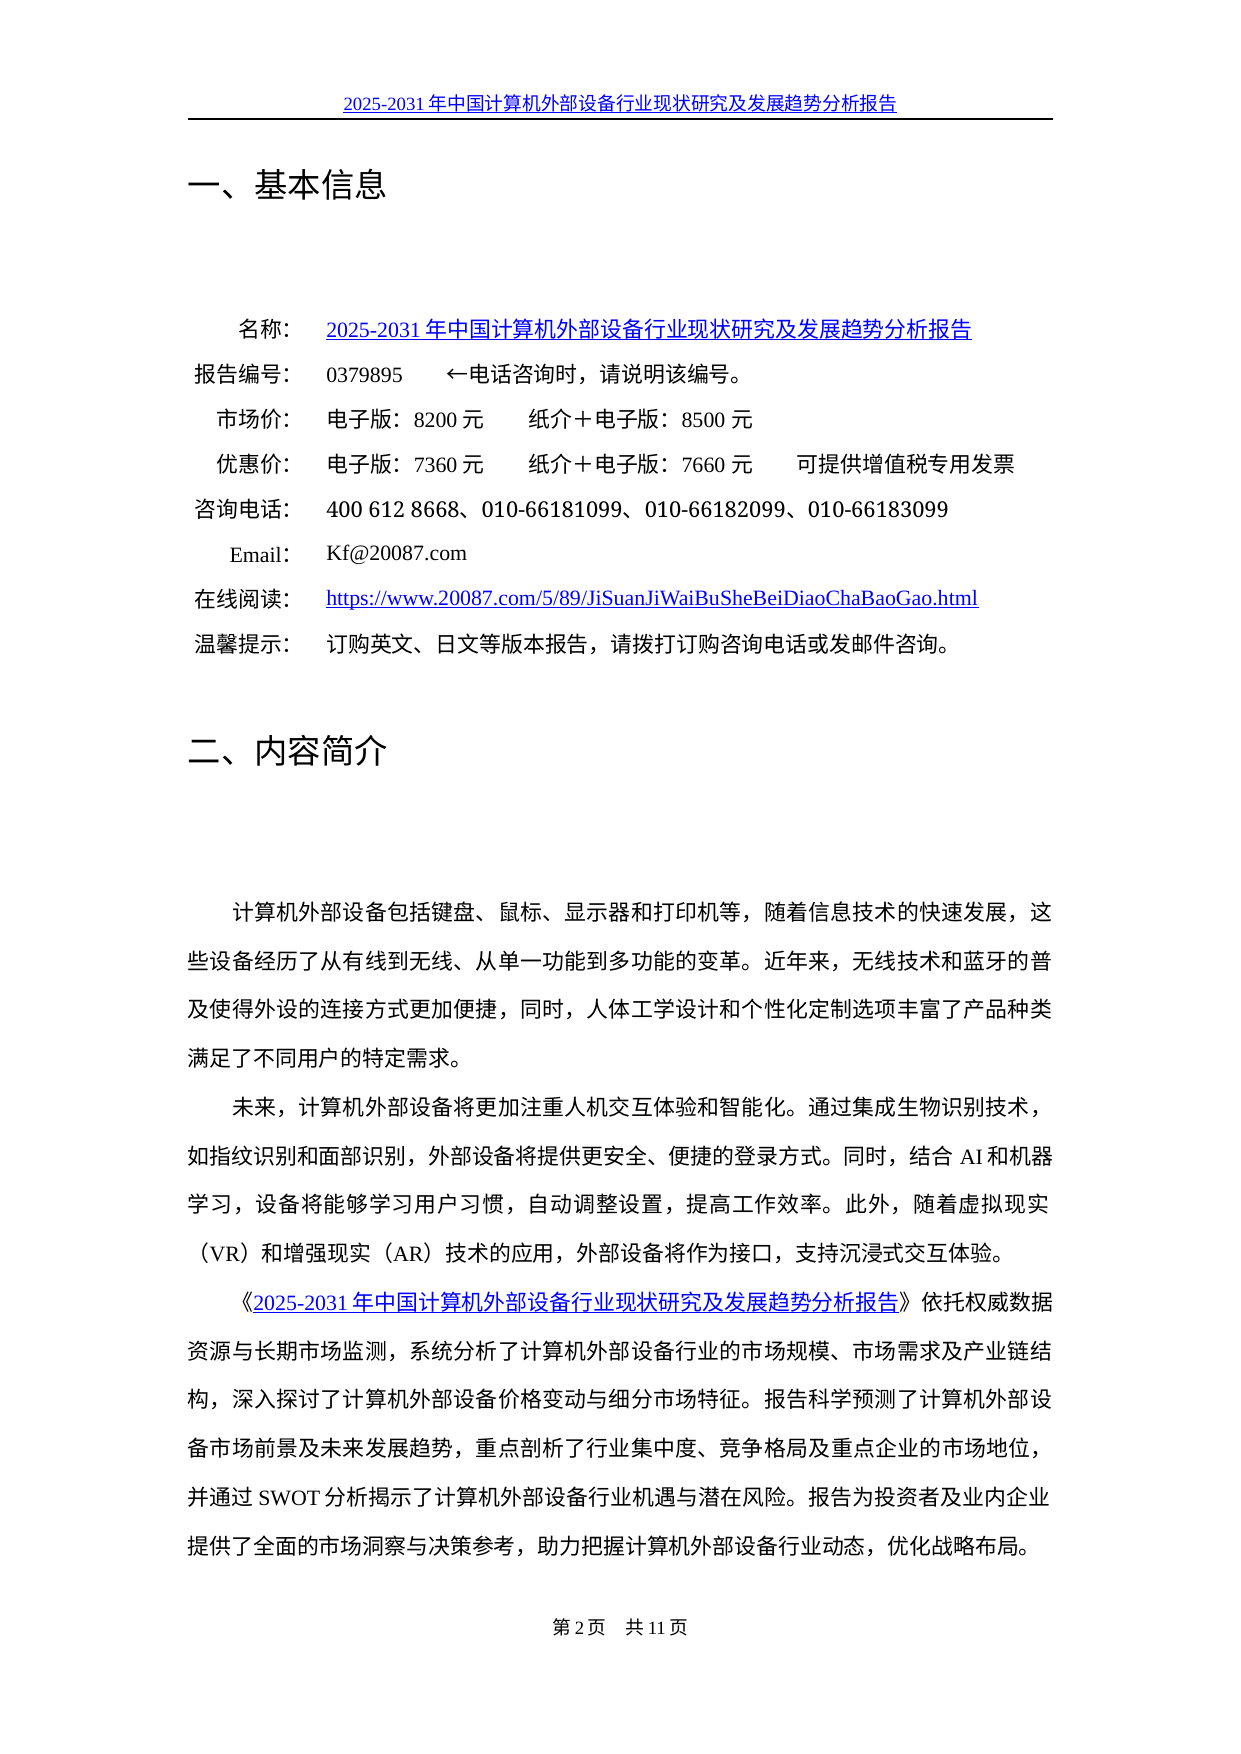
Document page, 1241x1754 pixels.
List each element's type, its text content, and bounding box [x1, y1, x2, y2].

table_cell 咨询电话： [167, 492, 315, 537]
table_header 2025-2031年中国计算机外部设备行业现状研究及发展趋势分析报告 [315, 312, 1073, 357]
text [187, 894, 1053, 1561]
table_cell 报告编号： [167, 357, 315, 402]
table_cell 电子版：7360 元 纸介＋电子版：7660 元 可提供增值税专用发票 [315, 447, 1073, 492]
table_cell 电子版：8200 元 纸介＋电子版：8500 元 [315, 402, 1073, 447]
title 一、基本信息 [187, 150, 1053, 215]
table_cell 在线阅读： [167, 582, 315, 627]
table_header 名称： [167, 312, 315, 357]
table_cell 0379895 ←电话咨询时，请说明该编号。 [315, 357, 1073, 402]
table_cell 400 612 8668、010-66181099、010-66182099、010-66183099 [315, 492, 1073, 537]
table_cell [315, 582, 1073, 627]
title 二、内容简介 [187, 717, 1053, 782]
table_cell Kf@20087.com [315, 537, 1073, 582]
table_cell 温馨提示： [167, 627, 315, 672]
table_cell 优惠价： [167, 447, 315, 492]
table_cell 订购英文、日文等版本报告，请拨打订购咨询电话或发邮件咨询。 [315, 627, 1073, 672]
table_cell 市场价： [167, 402, 315, 447]
table_cell Email： [167, 537, 315, 582]
